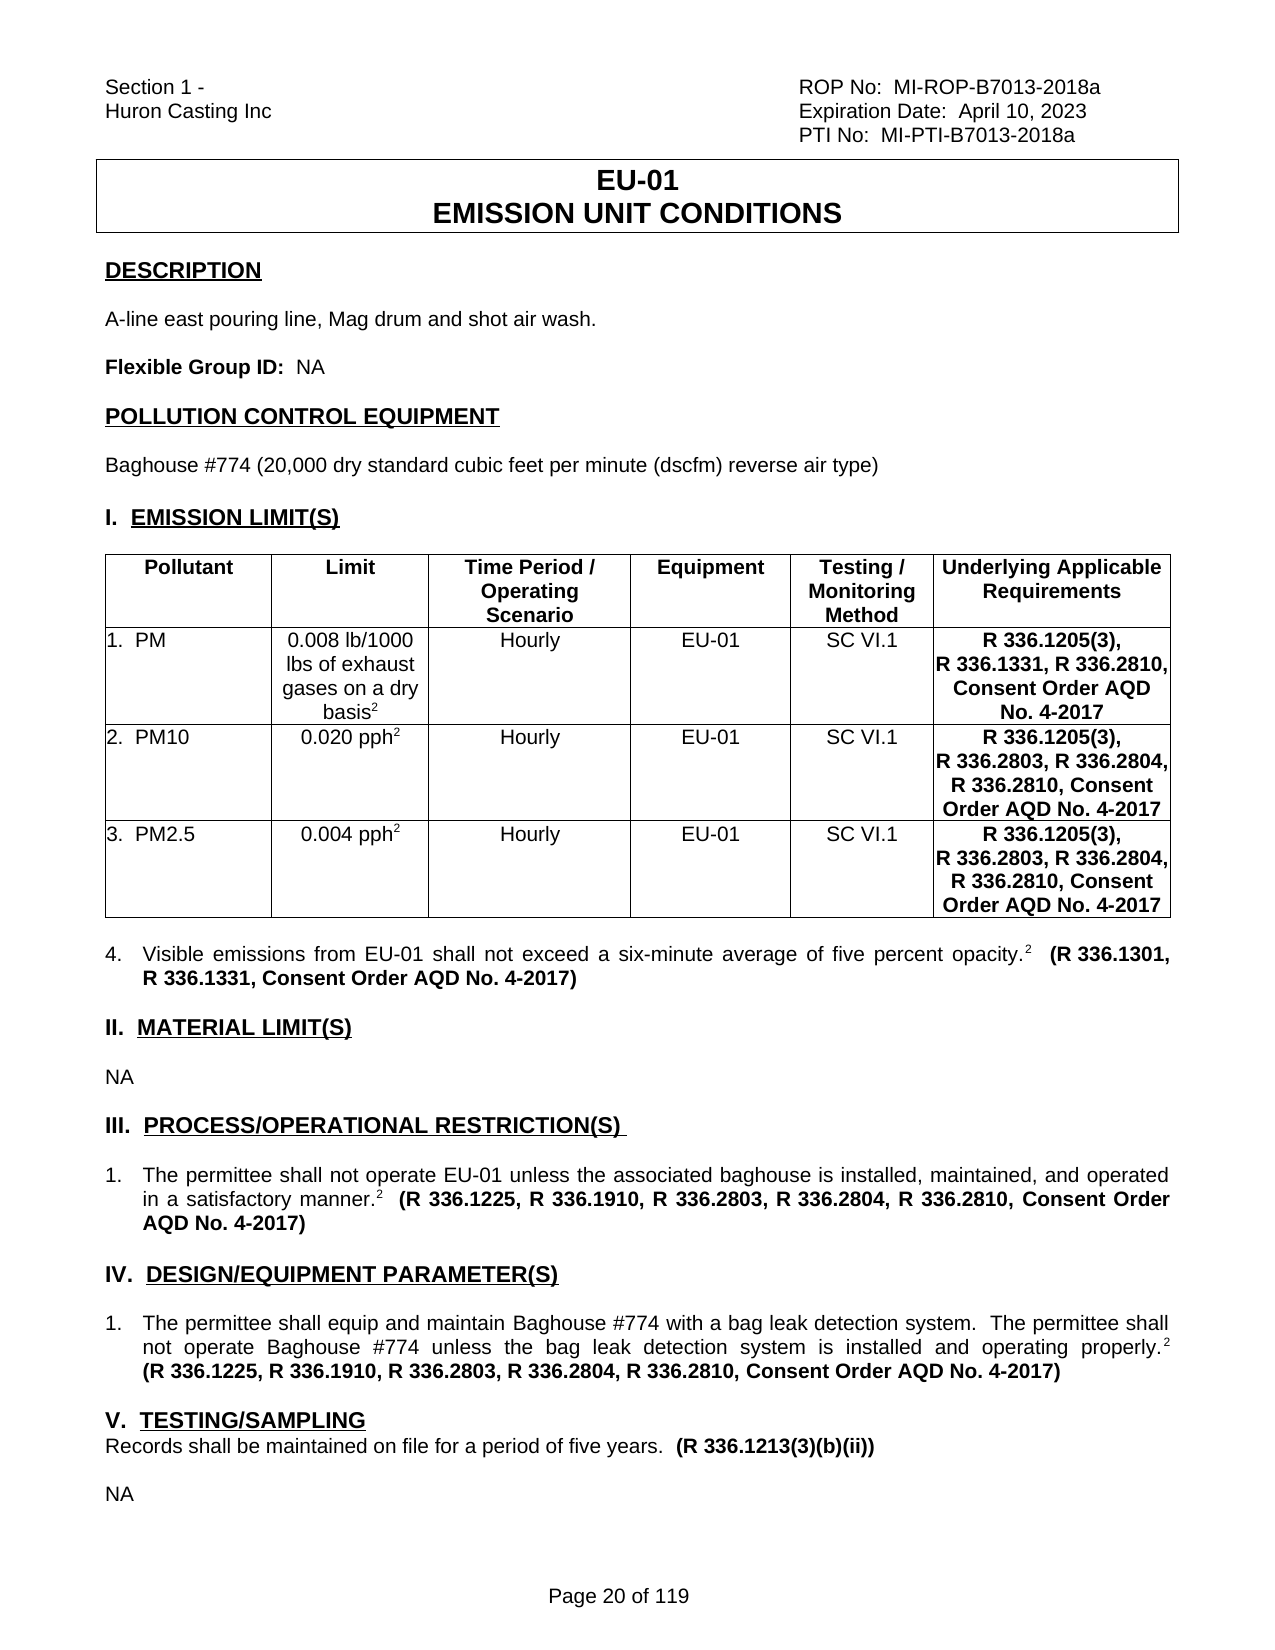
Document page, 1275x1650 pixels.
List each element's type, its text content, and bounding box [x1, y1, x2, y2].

text POLLUTION CONTROL EQUIPMENT [105, 403, 1170, 429]
table_cell 0.004 pph2 [272, 821, 428, 917]
table_cell 3. PM2.5 [106, 821, 271, 917]
table_cell Hourly [429, 821, 630, 917]
table_cell EU-01 [631, 725, 790, 820]
text IV. DESIGN/EQUIPMENT PARAMETER(S) [105, 1261, 1170, 1287]
subtitle EU-01 [97, 160, 1178, 193]
table_cell 0.020 pph2 [272, 725, 428, 820]
text EMISSION UNIT CONDITIONS [97, 193, 1178, 232]
table_cell R 336.1205(3), R 336.2803, R 336.2804, R 336.2810, Consent Order AQD No. 4-2017 [934, 725, 1170, 820]
table_cell Hourly [429, 725, 630, 820]
text III. PROCESS/OPERATIONAL RESTRICTION(S) [105, 1112, 1170, 1139]
table_cell SC VI.1 [791, 628, 933, 723]
table_header Equipment [631, 555, 790, 627]
text 1. The permittee shall equip and maintain Baghouse #774 with a bag leak detection system. The permittee shall not operate Baghouse #774 unless the bag leak detection system is installed and operating properly.2 (R 336.1225, R 336.1910, R 336.2803, R 336.2804, R 336.2810, Consent Order AQD No. 4-2017) [105, 1311, 1170, 1383]
text V. TESTING/SAMPLING [105, 1407, 1170, 1433]
table_cell R 336.1205(3), R 336.1331, R 336.2810, Consent Order AQD No. 4-2017 [934, 628, 1170, 723]
text NA [105, 1481, 1170, 1505]
table_cell SC VI.1 [791, 725, 933, 820]
table_cell EU-01 [631, 628, 790, 723]
table_cell R 336.1205(3), R 336.2803, R 336.2804, R 336.2810, Consent Order AQD No. 4-2017 [934, 821, 1170, 917]
table_cell 0.008 lb/1000 lbs of exhaust gases on a dry basis2 [272, 628, 428, 723]
text A-line east pouring line, Mag drum and shot air wash. [105, 307, 1170, 331]
table_header Underlying Applicable Requirements [934, 555, 1170, 627]
text 4. Visible emissions from EU-01 shall not exceed a six-minute average of five percent opacity.2 (R 336.1301, R 336.1331, Consent Order AQD No. 4-2017) [105, 942, 1170, 990]
text Baghouse #774 (20,000 dry standard cubic feet per minute (dscfm) reverse air type) [105, 453, 1170, 477]
table_header Pollutant [106, 555, 271, 627]
table_cell 2. PM10 [106, 725, 271, 820]
text II. MATERIAL LIMIT(S) [105, 1014, 1170, 1041]
table_cell SC VI.1 [791, 821, 933, 917]
text I. EMISSION LIMIT(S) [105, 503, 1170, 530]
table_cell 1. PM [106, 628, 271, 723]
table_cell EU-01 [631, 821, 790, 917]
table_header Time Period / Operating Scenario [429, 555, 630, 627]
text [105, 1433, 1170, 1457]
text NA [105, 1064, 1170, 1088]
table_header Testing / Monitoring Method [791, 555, 933, 627]
text 1. The permittee shall not operate EU-01 unless the associated baghouse is installed, maintained, and operated in a satisfactory manner.2 (R 336.1225, R 336.1910, R 336.2803, R 336.2804, R 336.2810, Consent Order AQD No. 4-2017) [105, 1163, 1170, 1234]
text DESCRIPTION [105, 257, 1170, 283]
table_cell Hourly [429, 628, 630, 723]
table_header Limit [272, 555, 428, 627]
text Flexible Group ID: NA [105, 355, 1170, 379]
